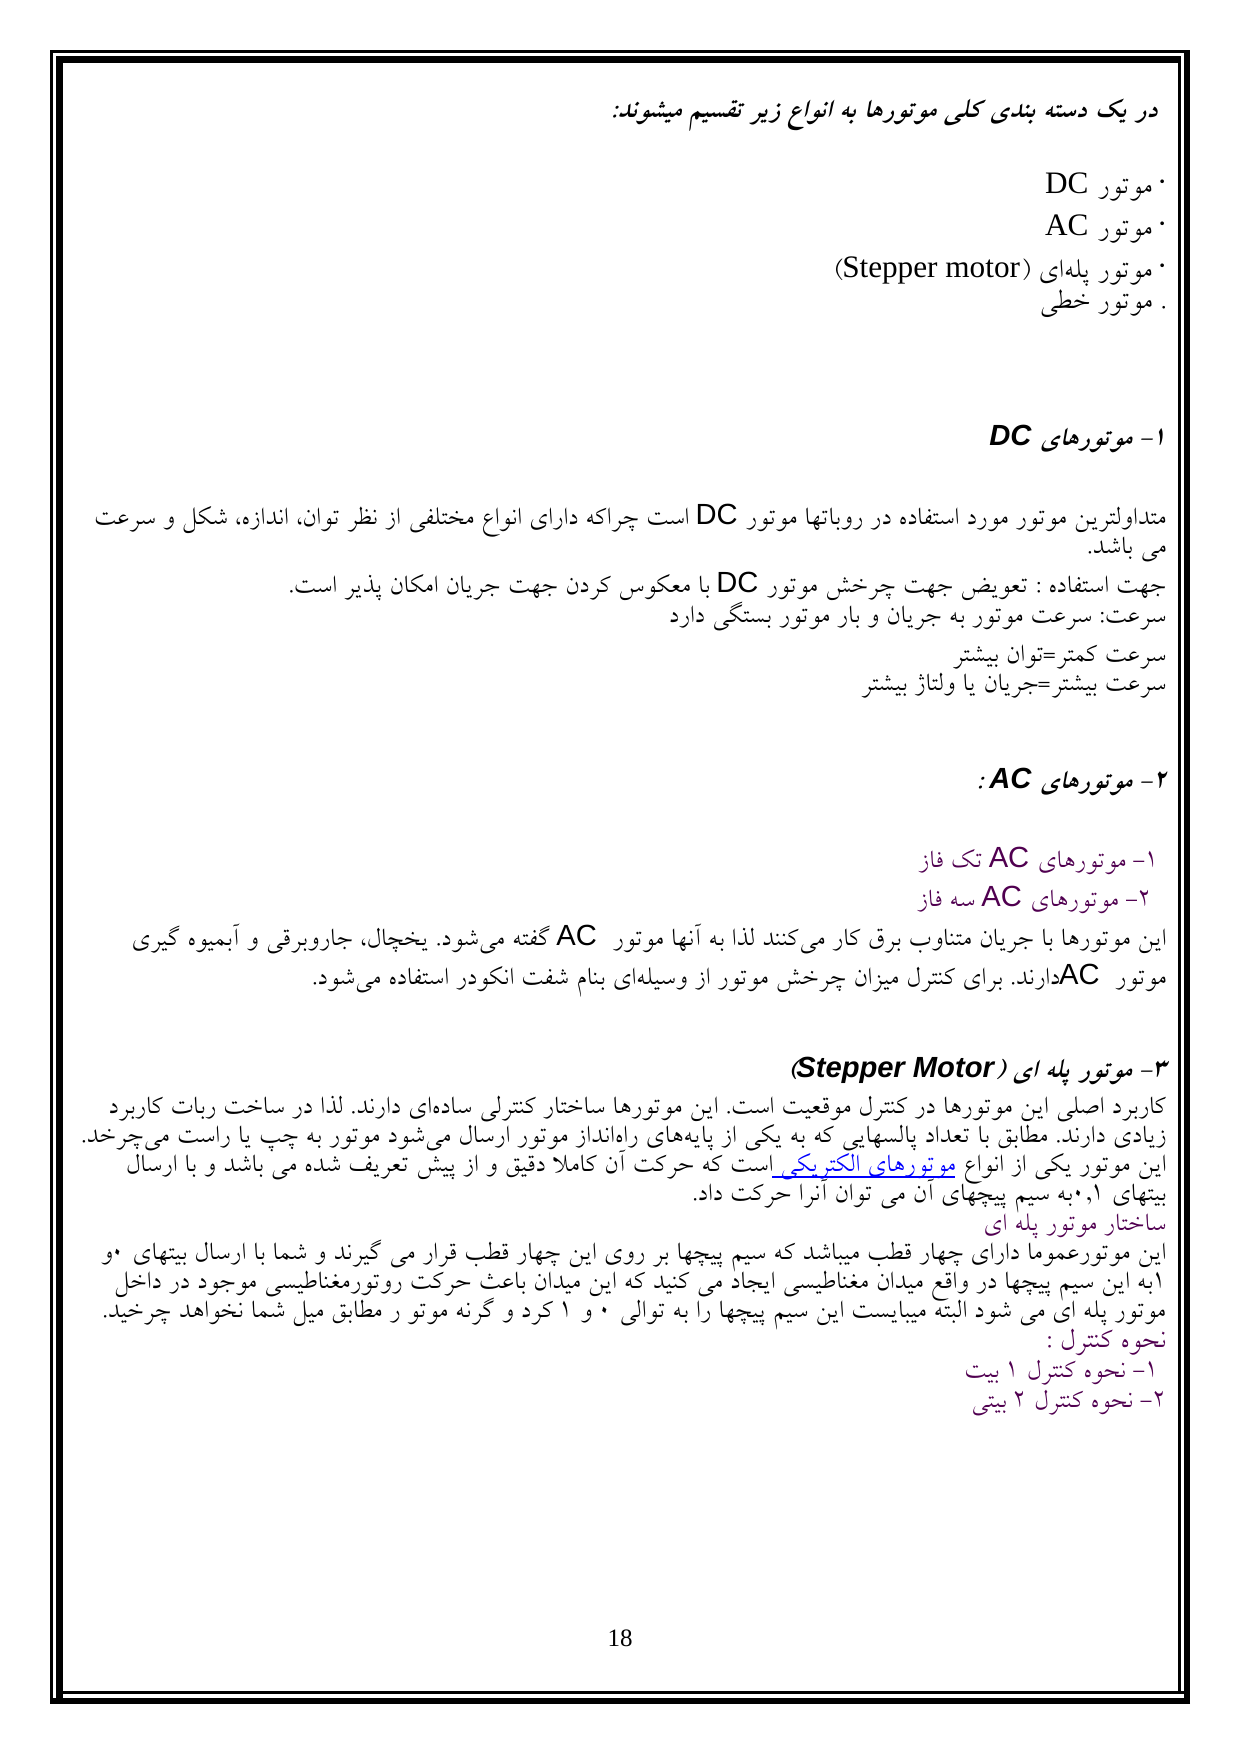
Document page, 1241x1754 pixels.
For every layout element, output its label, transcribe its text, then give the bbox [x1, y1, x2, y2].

subtitle 3- موتور پله ای (Stepper Motor) [75, 1050, 1165, 1089]
text ساختار موتور پله ای [75, 1212, 1165, 1242]
text اين موتورها با جريان متناوب برق كار مي‌كنند لذا به آنها موتور AC گفته مي‌شود. يخچال، جاروبرقي و آبميوه ‌گيري موتور AC‌دارند. براي كنترل ميزان چرخش موتور از وسيله‌اي بنام شفت انكودر استفاده مي‌شود. [75, 918, 1165, 996]
subtitle 2- موتورهای AC : [75, 761, 1165, 800]
text جهت استفاده : تعويض جهت چرخش موتور DC با معكوس كردن جهت جريان امكان پذير است. سرعت: سرعت موتور به جريان و بار موتور بستگي دارد سرعت كمتر=توان بيشتر سرعت بيشتر=جريان يا ولتاژ بيشتر [75, 566, 1165, 702]
text . موتور خطی [75, 290, 1165, 321]
text 2- موتورهای AC سه فاز [75, 879, 1165, 918]
text نحوه کنترل : [75, 1329, 1165, 1360]
text 2- نحوه کنترل 2 بیتی [75, 1389, 1165, 1419]
subtitle 1- موتورهای DC [75, 418, 1165, 457]
text 1- نحوه کنترل 1 بیت [75, 1360, 1165, 1389]
text این موتورعموما دارای چهار قطب میباشد که سیم پیچها بر روی این چهار قطب قرار می گیرند و شما با ارسال بیتهای 0و1به این سیم پیچها در واقع میدان مغناطیسی ایجاد می کنید که این میدان باعث حرکت روتورمغناطیسی موجود در داخل موتور پله ای می شود البته میبایست این سیم پیچها را به توالی 0 و 1 کرد و گرنه موتو ر مطابق میل شما نخواهد چرخید. [75, 1242, 1165, 1329]
text متداولترين موتور مورد استفاده در روباتها موتور DC است چراكه داراي انواع مختلفي از نظر توان، اندازه، شكل و سرعت مي باشد. [75, 497, 1165, 566]
text · موتور DC · موتور AC · موتور پله‌ای (Stepper motor) [75, 135, 1165, 290]
text 1- موتورهای AC تک فاز [75, 840, 1165, 879]
text كاربرد اصلي اين موتورها در كنترل موقعيت است. اين موتورها ساختار كنترلي ساده‌اي دارند. لذا در ساخت ربات كاربرد زيادي دارند. مطابق با تعداد پالسهايي كه به يكي از پايه‌هاي راه‌انداز موتور ارسال مي‌شود موتور به چپ يا راست مي‌چرخد. اين موتور یکی از انواع موتورهای الکتریکی است که حرکت آن کاملا دقیق و از پیش تعریف شده می باشد و با ارسال بیتهای 0,1به سیم پیچهای آن می توان آنرا حرکت داد. [75, 1096, 1165, 1212]
subtitle در یک دسته بندی کلی موتورها به انواع زیر تقسیم میشوند: [75, 100, 1165, 129]
